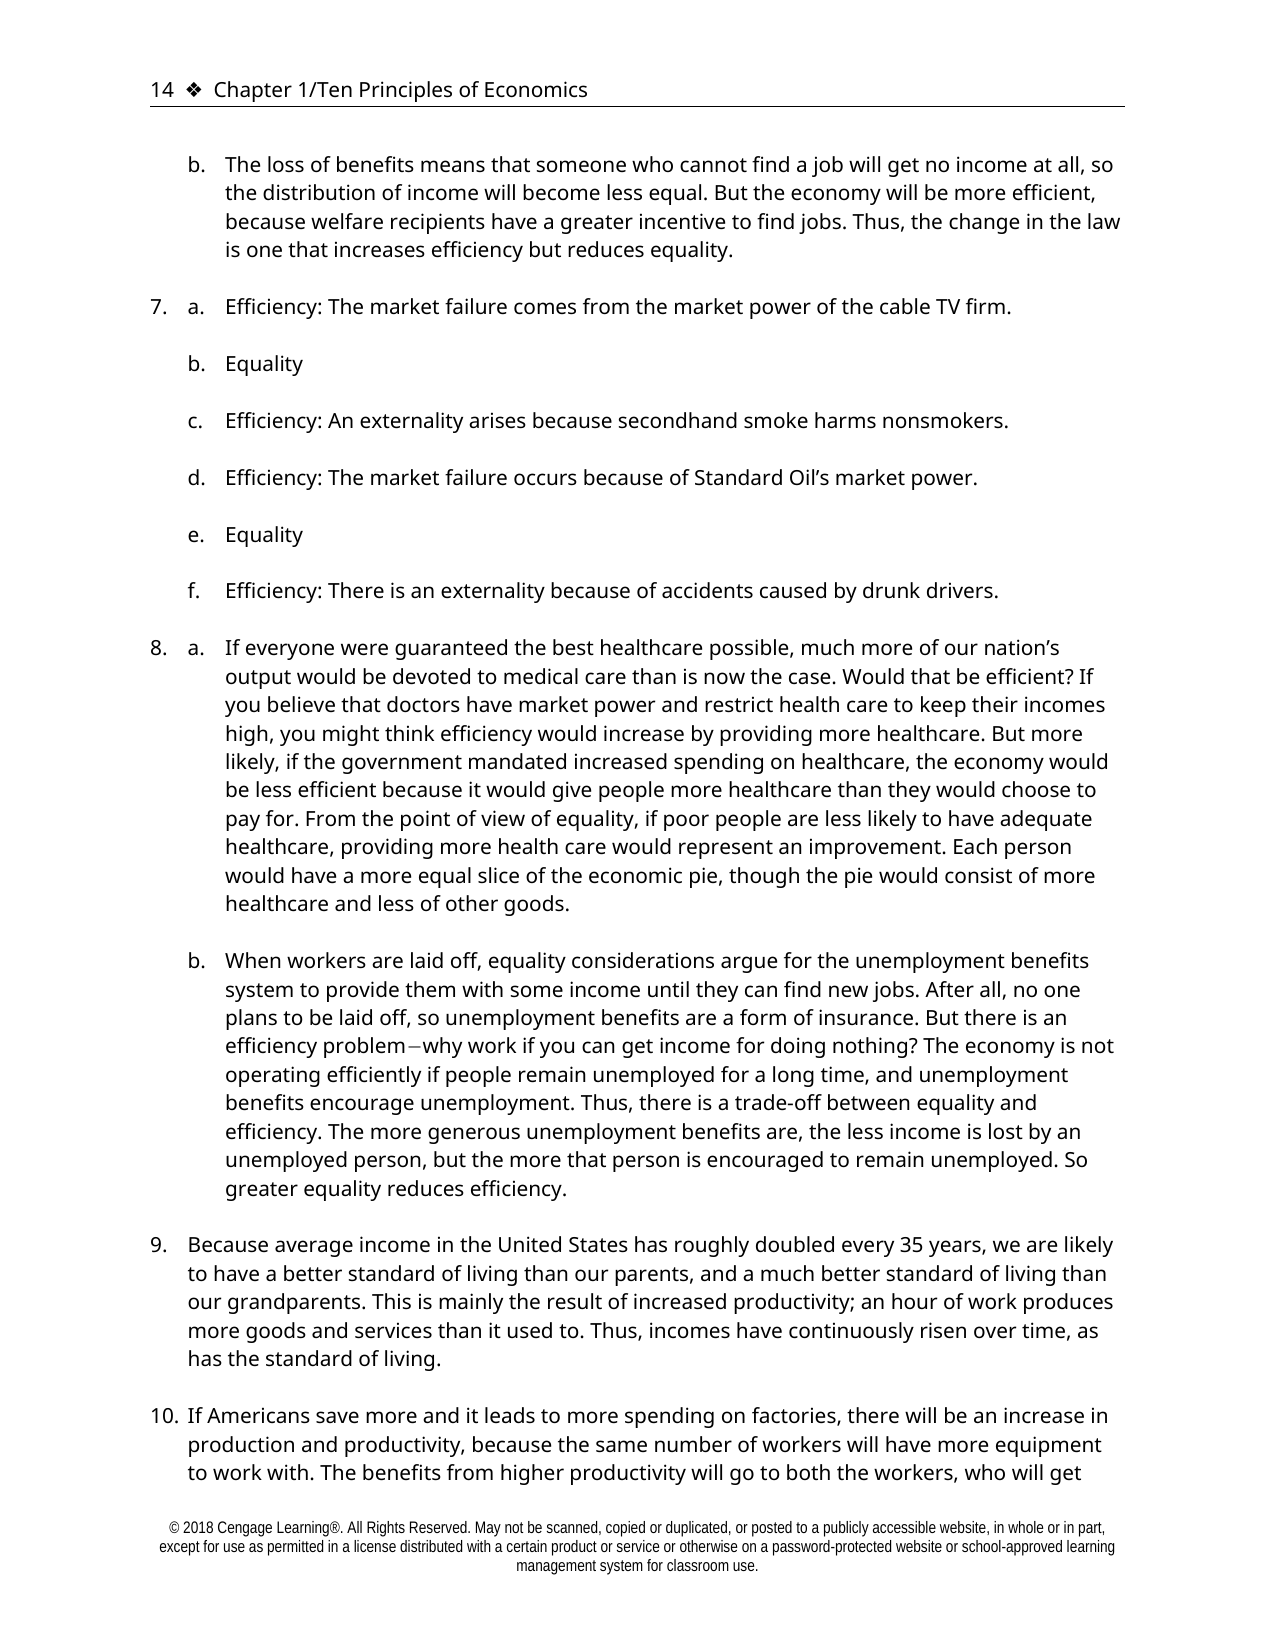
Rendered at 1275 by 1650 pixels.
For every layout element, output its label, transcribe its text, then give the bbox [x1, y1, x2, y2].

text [150, 1401, 1125, 1487]
text b. Equality [187, 349, 1125, 377]
text b. The loss of benefits means that someone who cannot find a job will get no income at all, so the distribution of income will become less equal. But the economy will be more efficient, because welfare recipients have a greater incentive to find jobs. Thus, the change in the law is one that increases efficiency but reduces equality. [187, 150, 1125, 264]
text f. Efficiency: There is an externality because of accidents caused by drunk drivers. [187, 577, 1125, 605]
text b. When workers are laid off, equality considerations argue for the unemployment benefits system to provide them with some income until they can find new jobs. After all, no one plans to be laid off, so unemployment benefits are a form of insurance. But there is an efficiency problemwhy work if you can get income for doing nothing? The economy is not operating efficiently if people remain unemployed for a long time, and unemployment benefits encourage unemployment. Thus, there is a trade-off between equality and efficiency. The more generous unemployment benefits are, the less income is lost by an unemployed person, but the more that person is encouraged to remain unemployed. So greater equality reduces efficiency. [187, 946, 1125, 1202]
text 8. a. If everyone were guaranteed the best healthcare possible, much more of our nation’s output would be devoted to medical care than is now the case. Would that be efficient? If you believe that doctors have market power and restrict health care to keep their incomes high, you might think efficiency would increase by providing more healthcare. But more likely, if the government mandated increased spending on healthcare, the economy would be less efficient because it would give people more healthcare than they would choose to pay for. From the point of view of equality, if poor people are less likely to have adequate healthcare, providing more health care would represent an improvement. Each person would have a more equal slice of the economic pie, though the pie would consist of more healthcare and less of other goods. [150, 633, 1125, 918]
text 7. a. Efficiency: The market failure comes from the market power of the cable TV firm. [150, 292, 1125, 321]
text e. Equality [187, 520, 1125, 548]
text 9. Because average income in the United States has roughly doubled every 35 years, we are likely to have a better standard of living than our parents, and a much better standard of living than our grandparents. This is mainly the result of increased productivity; an hour of work produces more goods and services than it used to. Thus, incomes have continuously risen over time, as has the standard of living. [150, 1231, 1125, 1373]
text c. Efficiency: An externality arises because secondhand smoke harms nonsmokers. [187, 406, 1125, 434]
text d. Efficiency: The market failure occurs because of Standard Oil’s market power. [187, 463, 1125, 491]
